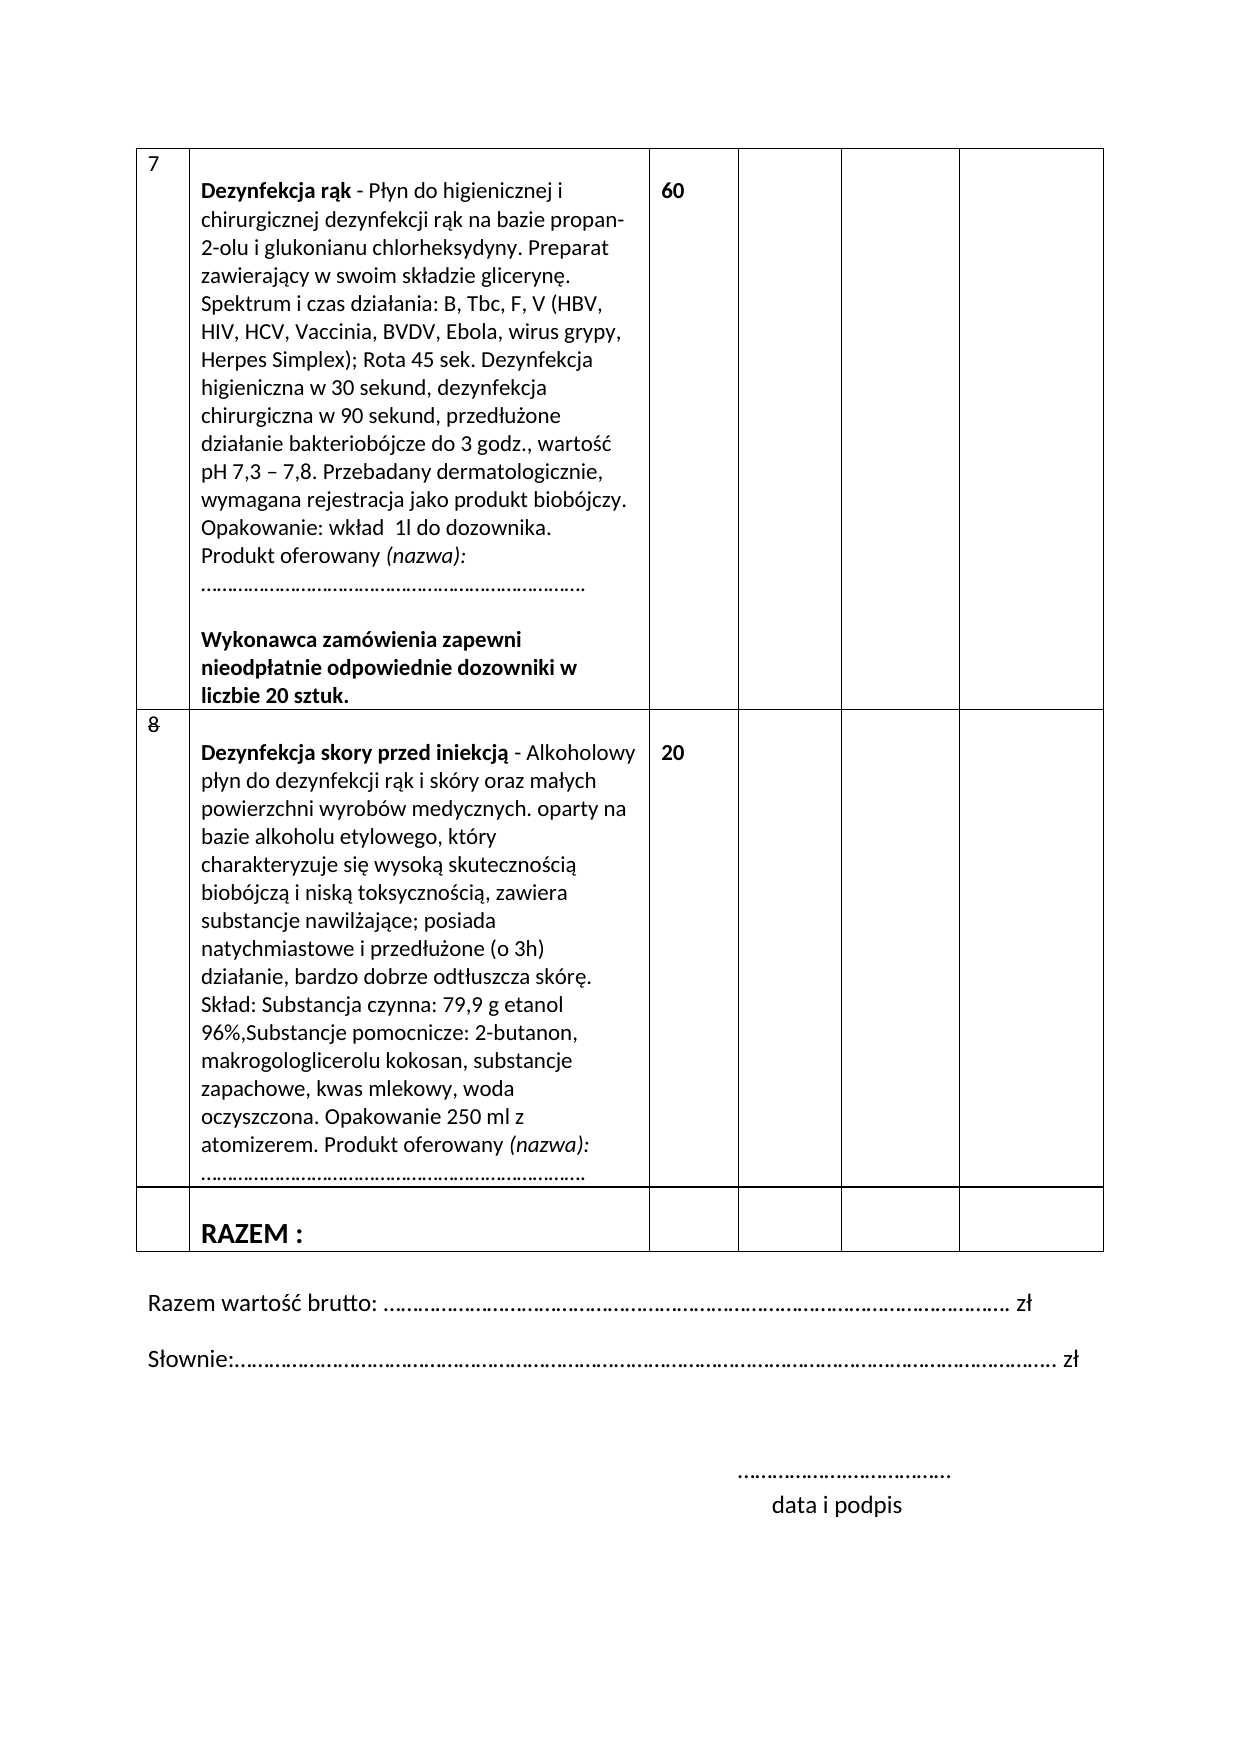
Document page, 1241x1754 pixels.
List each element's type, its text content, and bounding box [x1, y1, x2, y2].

table_cell [960, 710, 1103, 1186]
table_cell [842, 149, 959, 709]
table_cell [960, 1188, 1103, 1251]
table_cell 20 [650, 710, 738, 1186]
table_cell [137, 1188, 189, 1251]
table_cell Dezynfekcja rąk - Płyn do higienicznej i chirurgicznej dezynfekcji rąk na bazie propan-2-olu i glukonianu chlorheksydyny. Preparat zawierający w swoim składzie glicerynę. Spektrum i czas działania: B, Tbc, F, V (HBV, HIV, HCV, Vaccinia, BVDV, Ebola, wirus grypy, Herpes Simplex); Rota 45 sek. Dezynfekcja higieniczna w 30 sekund, dezynfekcja chirurgiczna w 90 sekund, przedłużone działanie bakteriobójcze do 3 godz., wartość pH 7,3 – 7,8. Przebadany dermatologicznie, wymagana rejestracja jako produkt biobójczy. Opakowanie: wkład 1l do dozownika. Produkt oferowany (nazwa): ………………………………………………………………. Wykonawca zamówienia zapewni nieodpłatnie odpowiednie dozowniki w liczbie 20 sztuk. [190, 149, 649, 709]
table_cell [842, 710, 959, 1186]
table_cell [960, 149, 1103, 709]
text Słownie:…………………………………………………………………………………………………………………………….. zł [148, 1343, 1093, 1373]
table_cell RAZEM : [190, 1188, 649, 1251]
table_cell [650, 1188, 738, 1251]
table_cell Dezynfekcja skory przed iniekcją - Alkoholowy płyn do dezynfekcji rąk i skóry oraz małych powierzchni wyrobów medycznych. oparty na bazie alkoholu etylowego, który charakteryzuje się wysoką skutecznością biobójczą i niską toksycznością, zawiera substancje nawilżające; posiada natychmiastowe i przedłużone (o 3h) działanie, bardzo dobrze odtłuszcza skórę. Skład: Substancja czynna: 79,9 g etanol 96%,Substancje pomocnicze: 2-butanon, makrogologlicerolu kokosan, substancje zapachowe, kwas mlekowy, woda oczyszczona. Opakowanie 250 ml z atomizerem. Produkt oferowany (nazwa): ………………………………………………………………. [190, 710, 649, 1186]
table_cell [842, 1188, 959, 1251]
table_cell [739, 710, 841, 1186]
text ……………….……………… data i podpis [738, 1455, 1093, 1520]
text Razem wartość brutto: ………………………………………………………………………………………………. zł [148, 1252, 1093, 1318]
table_cell 8 [137, 710, 189, 1186]
table_cell 60 [650, 149, 738, 709]
table_cell [739, 1188, 841, 1251]
table_cell [739, 149, 841, 709]
table_cell 7 [137, 149, 189, 709]
